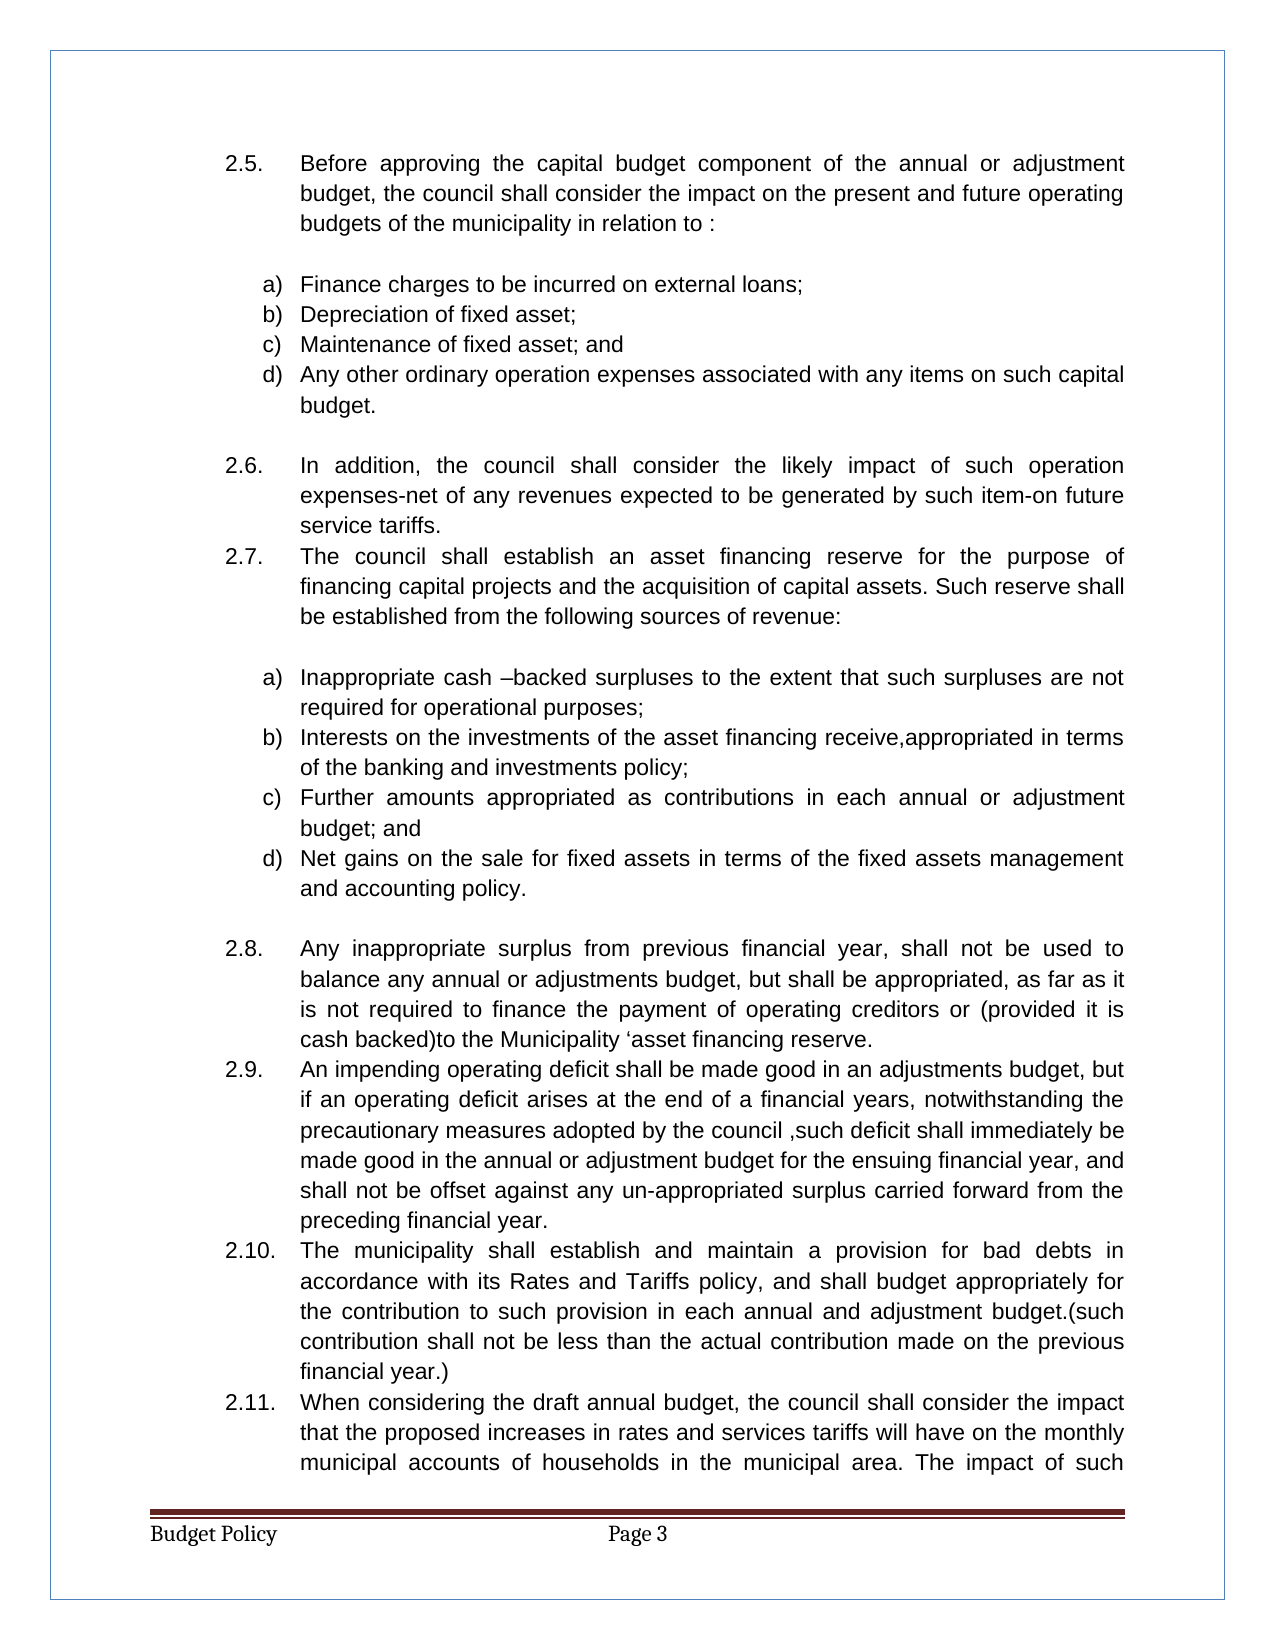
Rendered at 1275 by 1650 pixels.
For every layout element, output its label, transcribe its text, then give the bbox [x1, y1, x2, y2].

list An impending operating deficit shall be made good in an adjustments budget, but if an operating deficit arises at the end of a financial years, notwithstanding the precautionary measures adopted by the council ,such deficit shall immediately be made good in the annual or adjustment budget for the ensuing financial year, and shall not be offset against any un-appropriated surplus carried forward from the preceding financial year. [225, 1056, 1125, 1234]
list The council shall establish an asset financing reserve for the purpose of financing capital projects and the acquisition of capital assets. Such reserve shall be established from the following sources of revenue: [225, 543, 1125, 629]
list Interests on the investments of the asset financing receive,appropriated in terms of the banking and investments policy; [262, 724, 1125, 781]
list In addition, the council shall consider the likely impact of such operation expenses-net of any revenues expected to be generated by such item-on future service tariffs. [225, 452, 1125, 539]
list Finance charges to be incurred on external loans; [262, 271, 1125, 297]
list Depreciation of fixed asset; [262, 301, 1125, 327]
list The municipality shall establish and maintain a provision for bad debts in accordance with its Rates and Tariffs policy, and shall budget appropriately for the contribution to such provision in each annual and adjustment budget.(such contribution shall not be less than the actual contribution made on the previous financial year.) [225, 1237, 1125, 1385]
list Inappropriate cash –backed surpluses to the extent that such surpluses are not required for operational purposes; [262, 663, 1125, 720]
list Before approving the capital budget component of the annual or adjustment budget, the council shall consider the impact on the present and future operating budgets of the municipality in relation to : [225, 150, 1125, 237]
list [225, 1388, 1125, 1475]
list Maintenance of fixed asset; and [262, 331, 1125, 358]
list Any inappropriate surplus from previous financial year, shall not be used to balance any annual or adjustments budget, but shall be appropriated, as far as it is not required to finance the payment of operating creditors or (provided it is cash backed)to the Municipality ‘asset financing reserve. [225, 935, 1125, 1052]
list Further amounts appropriated as contributions in each annual or adjustment budget; and [262, 784, 1125, 841]
list Net gains on the sale for fixed assets in terms of the fixed assets management and accounting policy. [262, 845, 1125, 901]
list Any other ordinary operation expenses associated with any items on such capital budget. [262, 361, 1125, 418]
